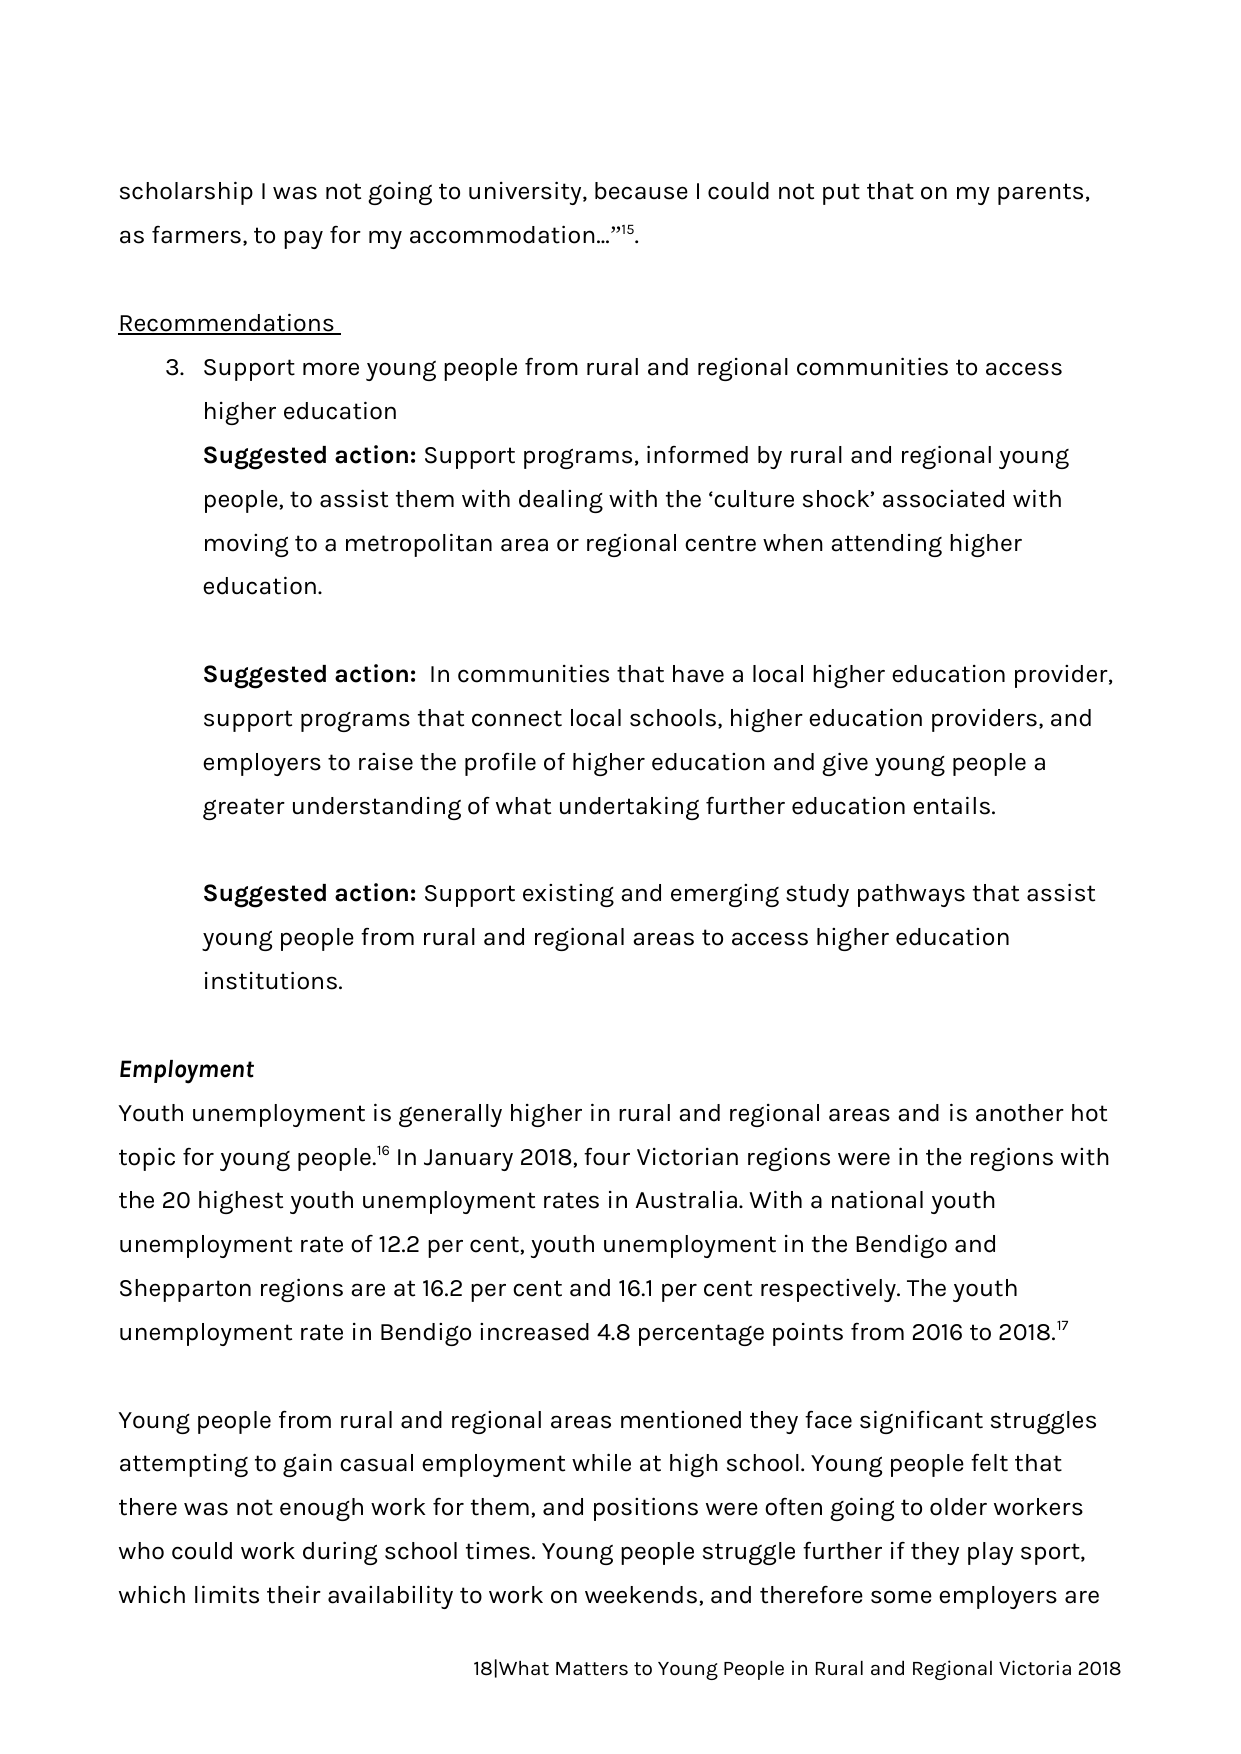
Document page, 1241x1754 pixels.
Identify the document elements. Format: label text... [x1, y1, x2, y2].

text Employment [118, 1054, 1122, 1083]
list Support more young people from rural and regional communities to access higher education [165, 353, 1122, 426]
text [118, 1405, 1122, 1610]
text Suggested action: Support existing and emerging study pathways that assist young people from rural and regional areas to access higher education institutions. [202, 879, 1122, 996]
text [118, 177, 1122, 250]
text Recommendations [118, 309, 1122, 338]
text Youth unemployment is generally higher in rural and regional areas and is another hot topic for young people. In January 2018, four Victorian regions were in the regions with the 20 highest youth unemployment rates in Australia. With a national youth unemployment rate of 12.2 per cent, youth unemployment in the Bendigo and Shepparton regions are at 16.2 per cent and 16.1 per cent respectively. The youth unemployment rate in Bendigo increased 4.8 percentage points from 2016 to 2018. [118, 1098, 1122, 1347]
text Suggested action: In communities that have a local higher education provider, support programs that connect local schools, higher education providers, and employers to raise the profile of higher education and give young people a greater understanding of what undertaking further education entails. [202, 659, 1122, 820]
text Suggested action: Support programs, informed by rural and regional young people, to assist them with dealing with the ‘culture shock’ associated with moving to a metropolitan area or regional centre when attending higher education. [202, 440, 1122, 601]
